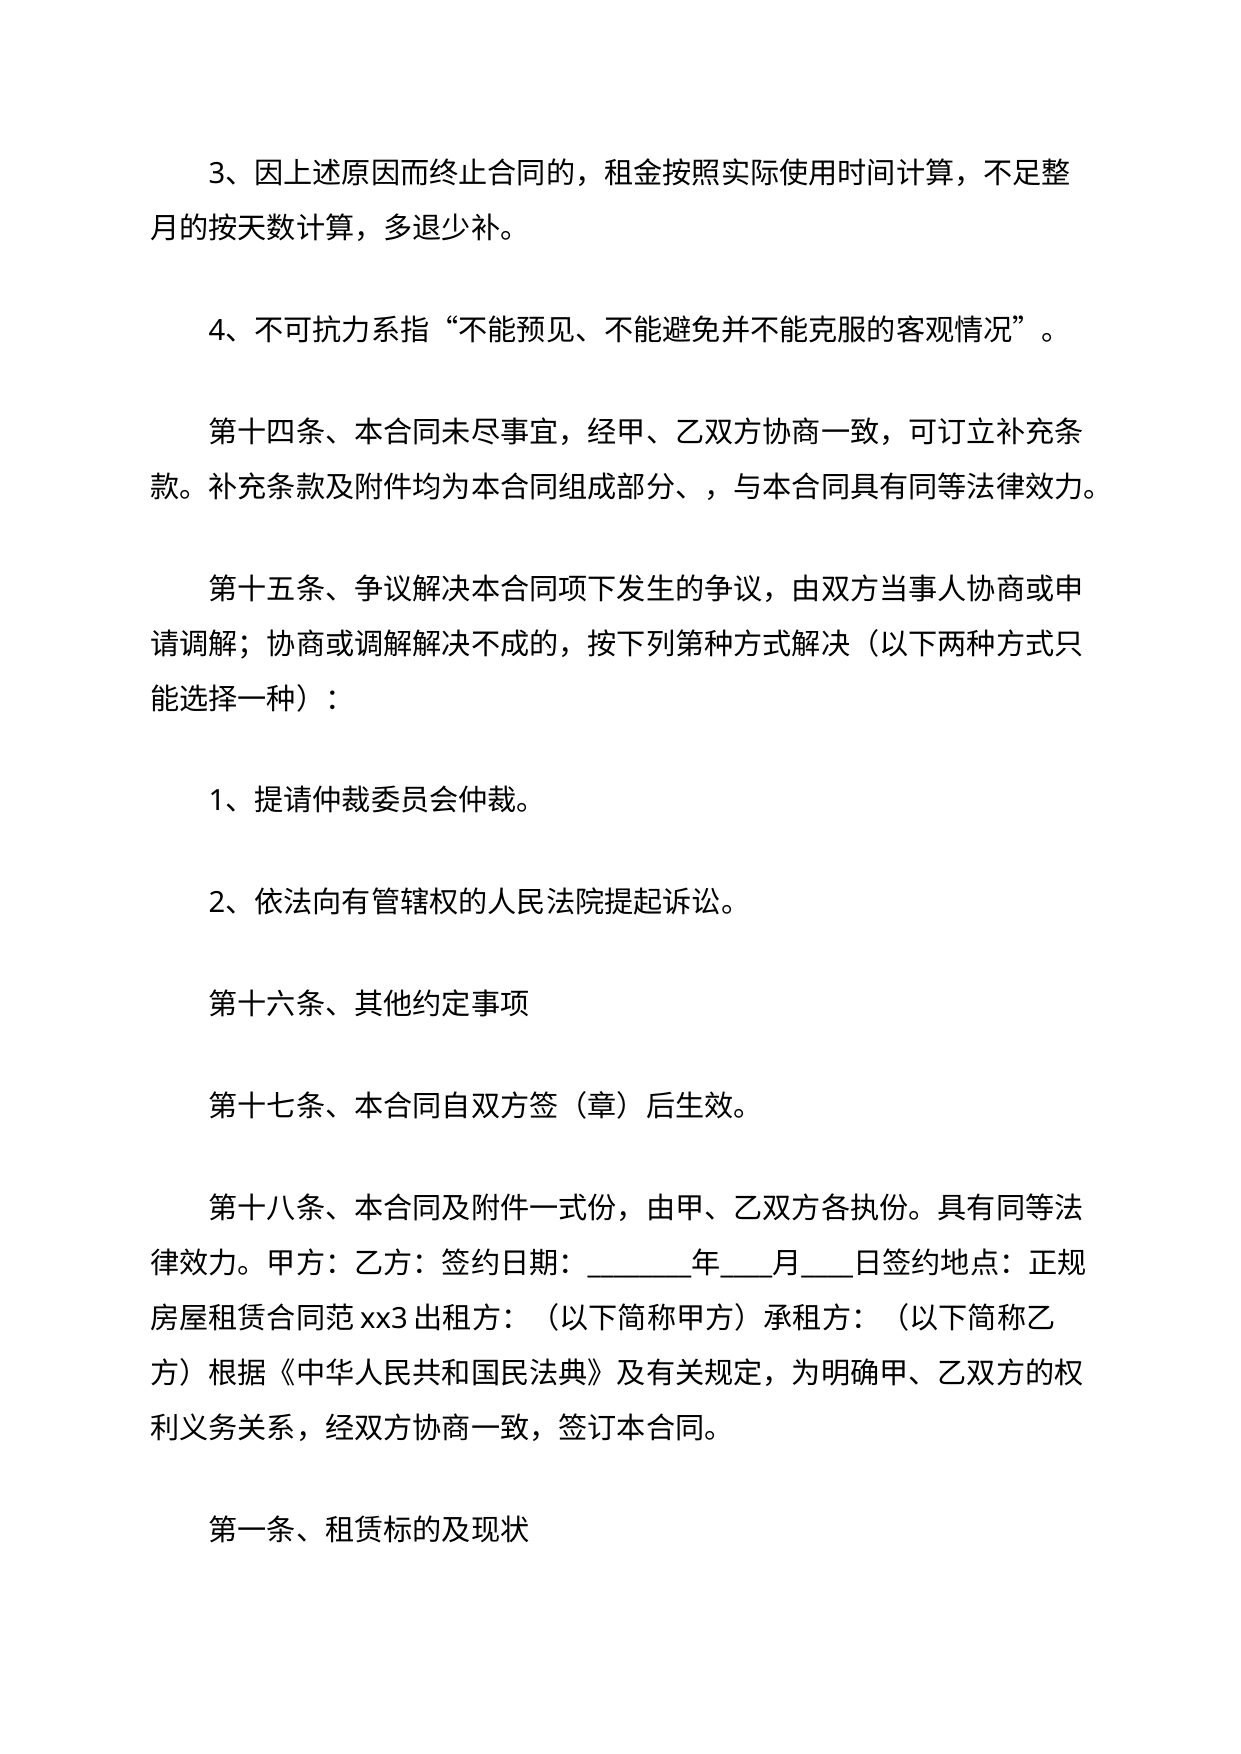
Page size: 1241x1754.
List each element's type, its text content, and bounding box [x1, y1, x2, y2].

text 第十六条、其他约定事项 [150, 981, 1090, 1023]
text 第十五条、争议解决本合同项下发生的争议，由双方当事人协商或申请调解；协商或调解解决不成的，按下列第种方式解决（以下两种方式只能选择一种）： [150, 565, 1090, 717]
text 1、提请仲裁委员会仲裁。 [150, 777, 1090, 819]
text 第十七条、本合同自双方签（章）后生效。 [150, 1083, 1090, 1125]
text 第一条、租赁标的及现状 [150, 1506, 1090, 1548]
text 第十八条、本合同及附件一式份，由甲、乙双方各执份。具有同等法律效力。甲方：乙方：签约日期：________年____月____日签约地点：正规房屋租赁合同范xx3出租方：（以下简称甲方）承租方：（以下简称乙方）根据《中华人民共和国民法典》及有关规定，为明确甲、乙双方的权利义务关系，经双方协商一致，签订本合同。 [150, 1184, 1090, 1447]
text 4、不可抗力系指“不能预见、不能避免并不能克服的客观情况”。 [150, 307, 1090, 349]
text 第十四条、本合同未尽事宜，经甲、乙双方协商一致，可订立补充条款。补充条款及附件均为本合同组成部分、，与本合同具有同等法律效力。 [150, 409, 1090, 506]
text 3、因上述原因而终止合同的，租金按照实际使用时间计算，不足整月的按天数计算，多退少补。 [150, 150, 1090, 247]
text 2、依法向有管辖权的人民法院提起诉讼。 [150, 879, 1090, 921]
